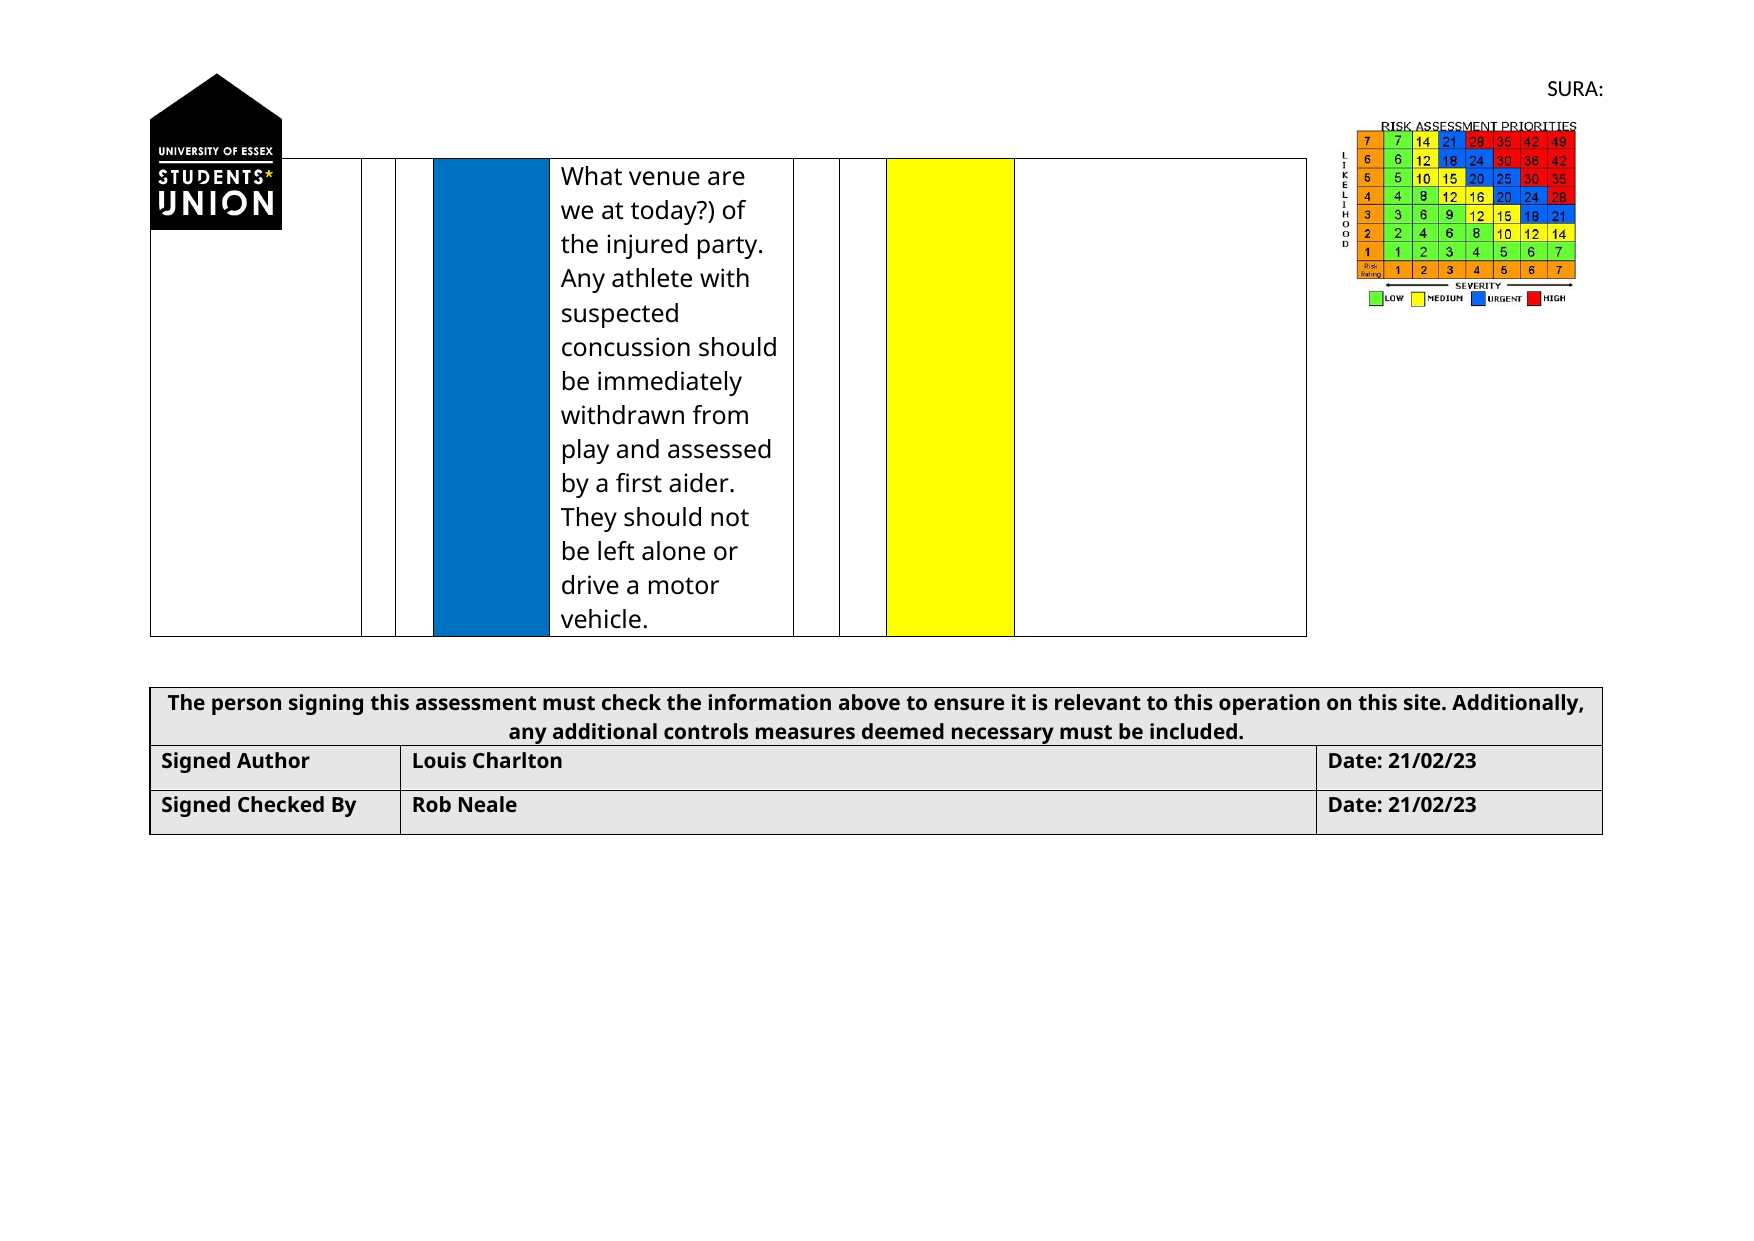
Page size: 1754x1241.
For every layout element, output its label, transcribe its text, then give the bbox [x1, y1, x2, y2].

table_cell Signed Checked By [151, 791, 400, 834]
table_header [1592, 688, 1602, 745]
table_cell 15 [887, 159, 1014, 636]
table_cell Date: 21/02/23 [1317, 746, 1602, 789]
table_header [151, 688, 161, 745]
table_cell Signed Author [151, 746, 400, 789]
table_cell 5 [840, 159, 886, 636]
table_cell 4 [362, 159, 395, 636]
table_cell Rob Neale [401, 791, 1316, 834]
table_cell 5 [396, 159, 433, 636]
table_cell Date: 21/02/23 [1317, 791, 1602, 834]
picture [1325, 109, 1604, 316]
table_cell 20 [434, 159, 549, 636]
table_cell [1015, 159, 1306, 636]
table_cell 3 [794, 159, 839, 636]
table_cell Louis Charlton [401, 746, 1316, 789]
picture [150, 73, 282, 158]
